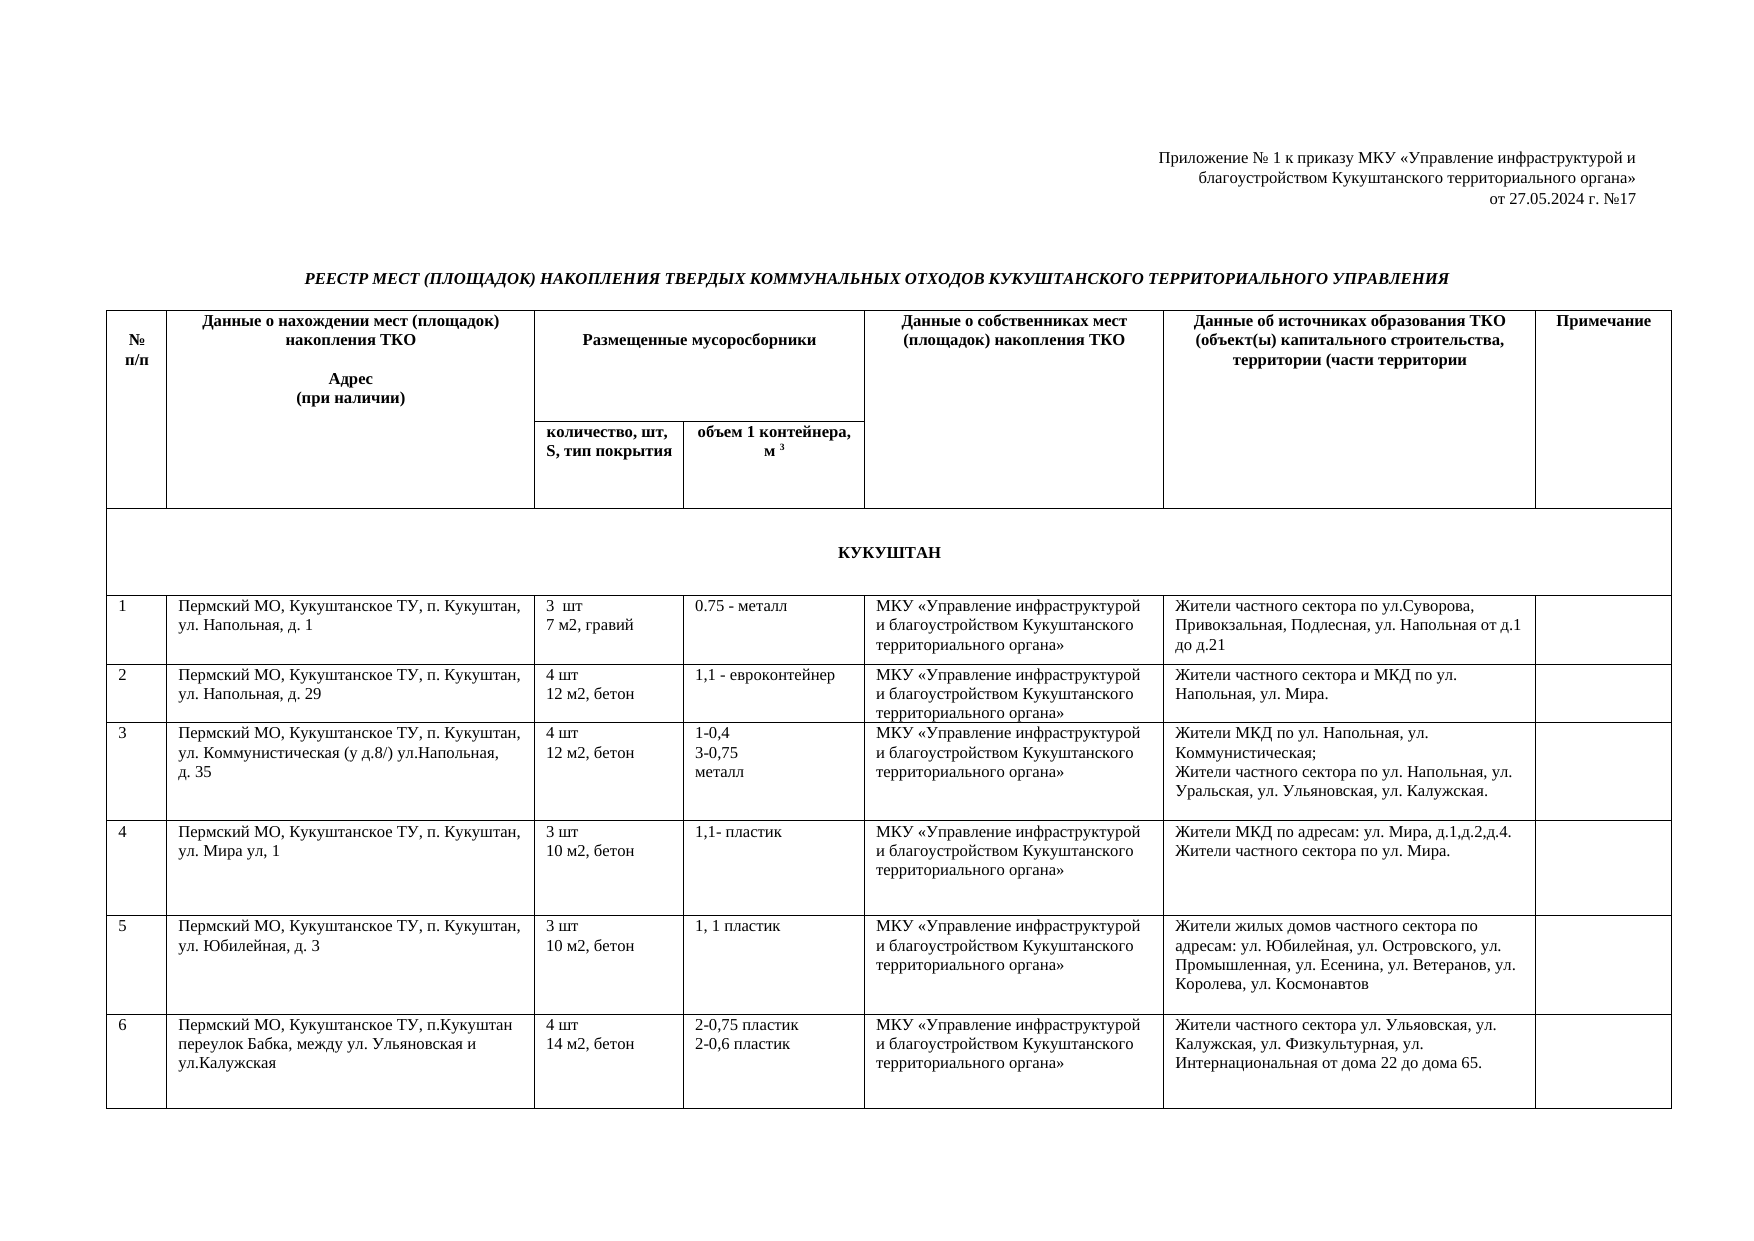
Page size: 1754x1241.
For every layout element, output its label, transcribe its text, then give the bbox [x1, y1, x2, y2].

table_cell МКУ «Управление инфраструктурой и благоустройством Кукуштанского территориального органа» [865, 723, 1163, 820]
text благоустройством Кукуштанского территориального органа» [118, 168, 1636, 187]
table_cell [1536, 1015, 1671, 1108]
table_cell Пермский МО, Кукуштанское ТУ, п. Кукуштан, ул. Юбилейная, д. 3 [167, 916, 534, 1014]
table_cell количество, шт, S, тип покрытия [535, 422, 683, 508]
table_cell Пермский МО, Кукуштанское ТУ, п.Кукуштан переулок Бабка, между ул. Ульяновская и ул.Калужская [167, 1015, 534, 1108]
table_cell Пермский МО, Кукуштанское ТУ, п. Кукуштан, ул. Коммунистическая (у д.8/) ул.Напольная, д. 35 [167, 723, 534, 820]
table_cell Жители частного сектора и МКД по ул. Напольная, ул. Мира. [1164, 665, 1535, 722]
text Приложение № 1 к приказу МКУ «Управление инфраструктурой и [118, 148, 1636, 167]
table_cell 2-0,75 пластик 2-0,6 пластик [684, 1015, 864, 1108]
table_cell 3 шт 10 м2, бетон [535, 821, 683, 915]
table_cell 1-0,4 3-0,75 металл [684, 723, 864, 820]
table_header Данные об источниках образования ТКО (объект(ы) капитального строительства, территории (части территории [1164, 311, 1535, 508]
table_cell 3 шт 10 м2, бетон [535, 916, 683, 1014]
table_cell Жители МКД по ул. Напольная, ул. Коммунистическая; Жители частного сектора по ул. Напольная, ул. Уральская, ул. Ульяновская, ул. Калужская. [1164, 723, 1535, 820]
table_cell Пермский МО, Кукуштанское ТУ, п. Кукуштан, ул. Мира ул, 1 [167, 821, 534, 915]
table_cell 4 шт 14 м2, бетон [535, 1015, 683, 1108]
table_cell 3 [107, 723, 166, 820]
table_cell [1536, 821, 1671, 915]
table_cell МКУ «Управление инфраструктурой и благоустройством Кукуштанского территориального органа» [865, 821, 1163, 915]
table_cell [1536, 665, 1671, 722]
table_cell [1536, 723, 1671, 820]
table_cell 6 [107, 1015, 166, 1108]
table_header Примечание [1536, 311, 1671, 508]
table_header № п/п [107, 311, 166, 508]
table_cell 4 шт 12 м2, бетон [535, 665, 683, 722]
table_cell Пермский МО, Кукуштанское ТУ, п. Кукуштан, ул. Напольная, д. 29 [167, 665, 534, 722]
text от 27.05.2024 г. №17 [118, 189, 1636, 208]
table_cell 1,1- пластик [684, 821, 864, 915]
table_header Данные о собственниках мест (площадок) накопления ТКО [865, 311, 1163, 508]
table_cell МКУ «Управление инфраструктурой и благоустройством Кукуштанского территориального органа» [865, 916, 1163, 1014]
table_cell КУКУШТАН [107, 509, 1671, 595]
table_cell МКУ «Управление инфраструктурой и благоустройством Кукуштанского территориального органа» [865, 665, 1163, 722]
table_cell Жители частного сектора ул. Ульяовская, ул. Калужская, ул. Физкультурная, ул. Интернациональная от дома 22 до дома 65. [1164, 1015, 1535, 1108]
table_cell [865, 1015, 1163, 1108]
table_cell Пермский МО, Кукуштанское ТУ, п. Кукуштан, ул. Напольная, д. 1 [167, 596, 534, 664]
table_cell 5 [107, 916, 166, 1014]
table_cell 1, 1 пластик [684, 916, 864, 1014]
table_cell [1536, 916, 1671, 1014]
table_cell 1 [107, 596, 166, 664]
table_cell 1,1 - евроконтейнер [684, 665, 864, 722]
table_header Данные о нахождении мест (площадок) накопления ТКО Адрес (при наличии) [167, 311, 534, 508]
text РЕЕСТР МЕСТ (ПЛОЩАДОК) НАКОПЛЕНИЯ ТВЕРДЫХ КОММУНАЛЬНЫХ ОТХОДОВ КУКУШТАНСКОГО ТЕРРИТОРИАЛЬНОГО УПРАВЛЕНИЯ [118, 269, 1636, 288]
table_cell 4 [107, 821, 166, 915]
table_cell 0.75 - металл [684, 596, 864, 664]
table_cell 3 шт 7 м2, гравий [535, 596, 683, 664]
table_cell 2 [107, 665, 166, 722]
table_header Размещенные мусоросборники [535, 311, 864, 421]
table_cell [1536, 596, 1671, 664]
table_cell МКУ «Управление инфраструктурой и благоустройством Кукуштанского территориального органа» [865, 596, 1163, 664]
table_cell Жители МКД по адресам: ул. Мира, д.1,д.2,д.4. Жители частного сектора по ул. Мира. [1164, 821, 1535, 915]
table_cell объем 1 контейнера, м 3 [684, 422, 864, 508]
table_cell Жители жилых домов частного сектора по адресам: ул. Юбилейная, ул. Островского, ул. Промышленная, ул. Есенина, ул. Ветеранов, ул. Королева, ул. Космонавтов [1164, 916, 1535, 1014]
table_cell 4 шт 12 м2, бетон [535, 723, 683, 820]
table_cell Жители частного сектора по ул.Суворова, Привокзальная, Подлесная, ул. Напольная от д.1 до д.21 [1164, 596, 1535, 664]
